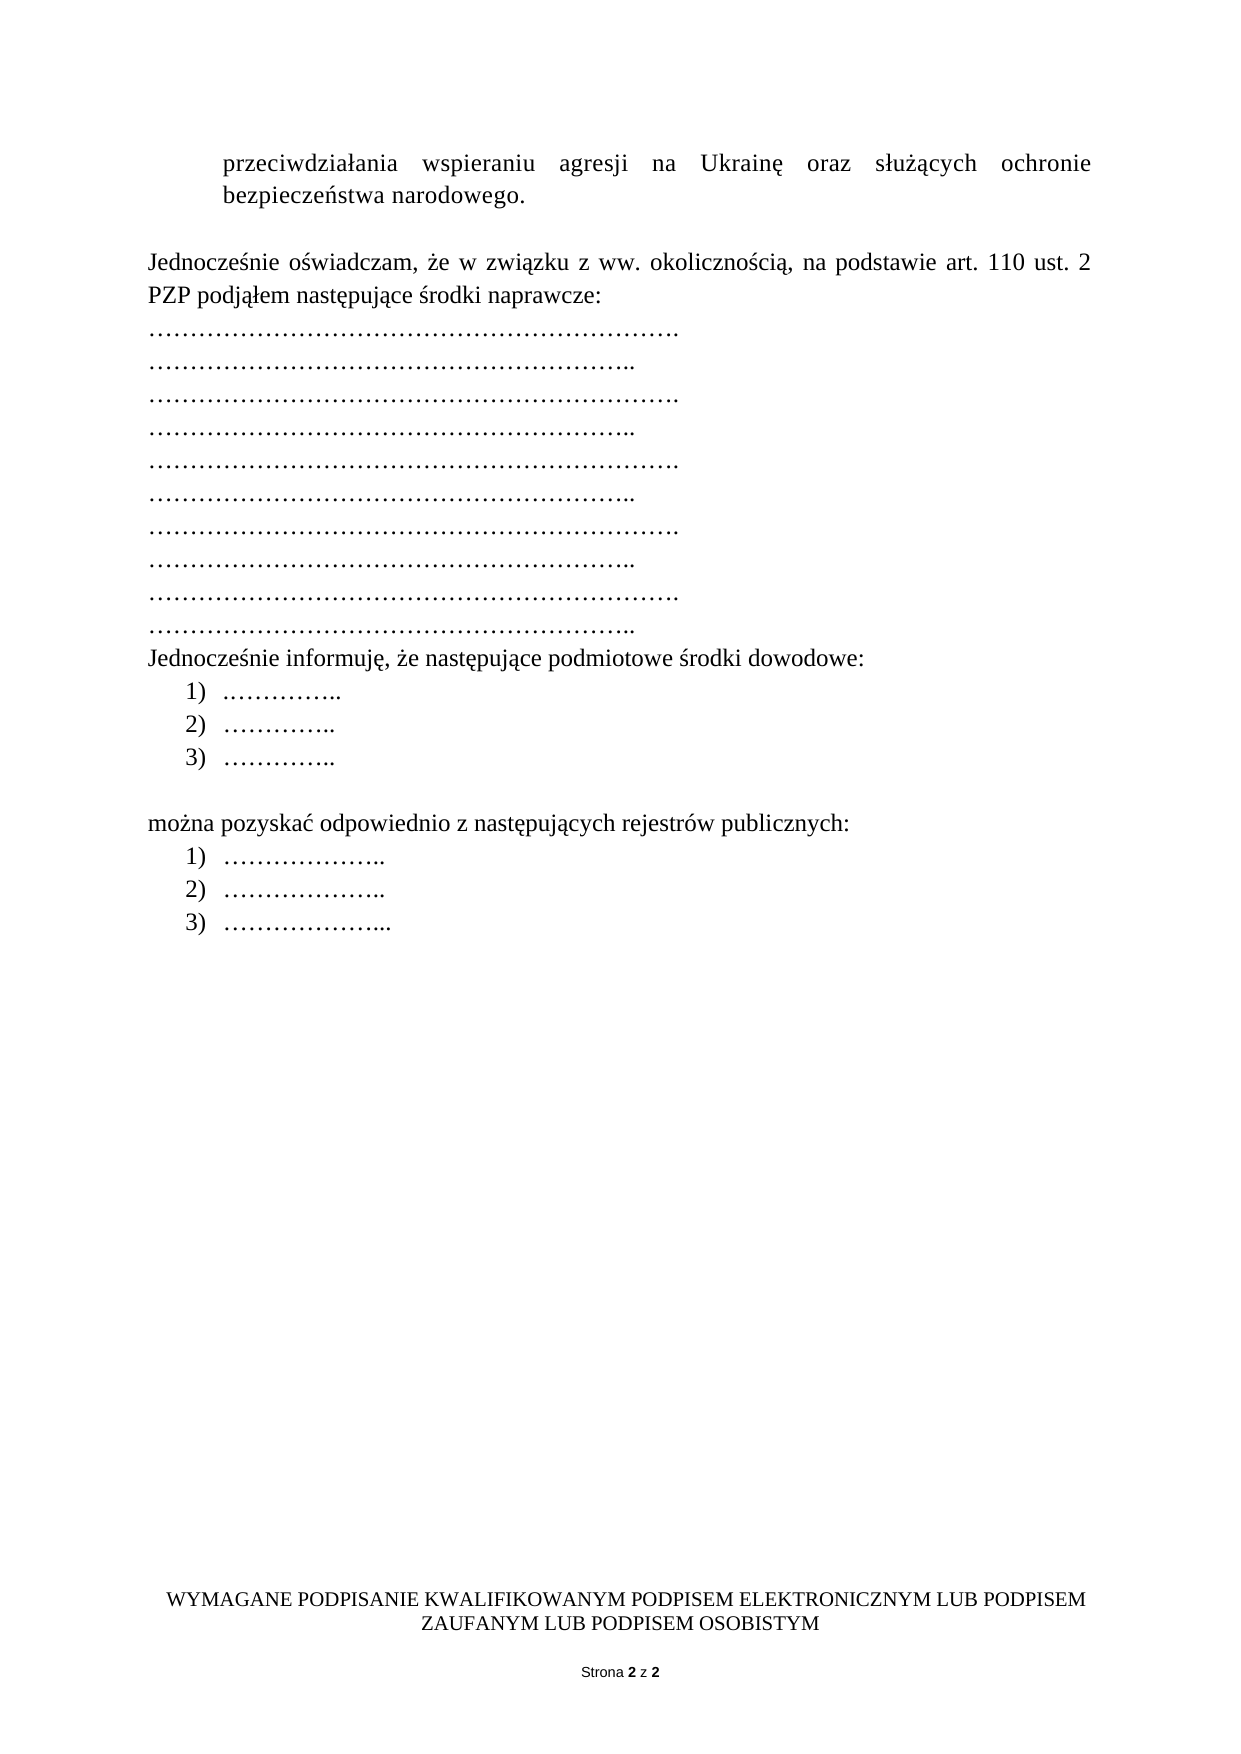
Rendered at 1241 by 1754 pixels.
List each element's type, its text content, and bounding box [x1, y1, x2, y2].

list .………….. [185, 676, 1093, 705]
list ………….. [185, 709, 1093, 738]
text ……………………………………………………….…………………………………………………..……………………………………………………….…………………………………………………..……………………………………………………….…………………………………………………..……………………………………………………….…………………………………………………..……………………………………………………….………………………………………………….. [148, 313, 1093, 639]
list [185, 148, 1093, 209]
list ……………….. [185, 841, 1093, 870]
list ……………….. [185, 874, 1093, 903]
list ………….. [185, 742, 1093, 771]
text Jednocześnie informuję, że następujące podmiotowe środki dowodowe: [148, 643, 1093, 672]
list ………………... [185, 907, 1093, 936]
text można pozyskać odpowiednio z następujących rejestrów publicznych: [148, 808, 1093, 837]
text Jednocześnie oświadczam, że w związku z ww. okolicznością, na podstawie art. 110 ust. 2 PZP podjąłem następujące środki naprawcze: [148, 247, 1093, 308]
